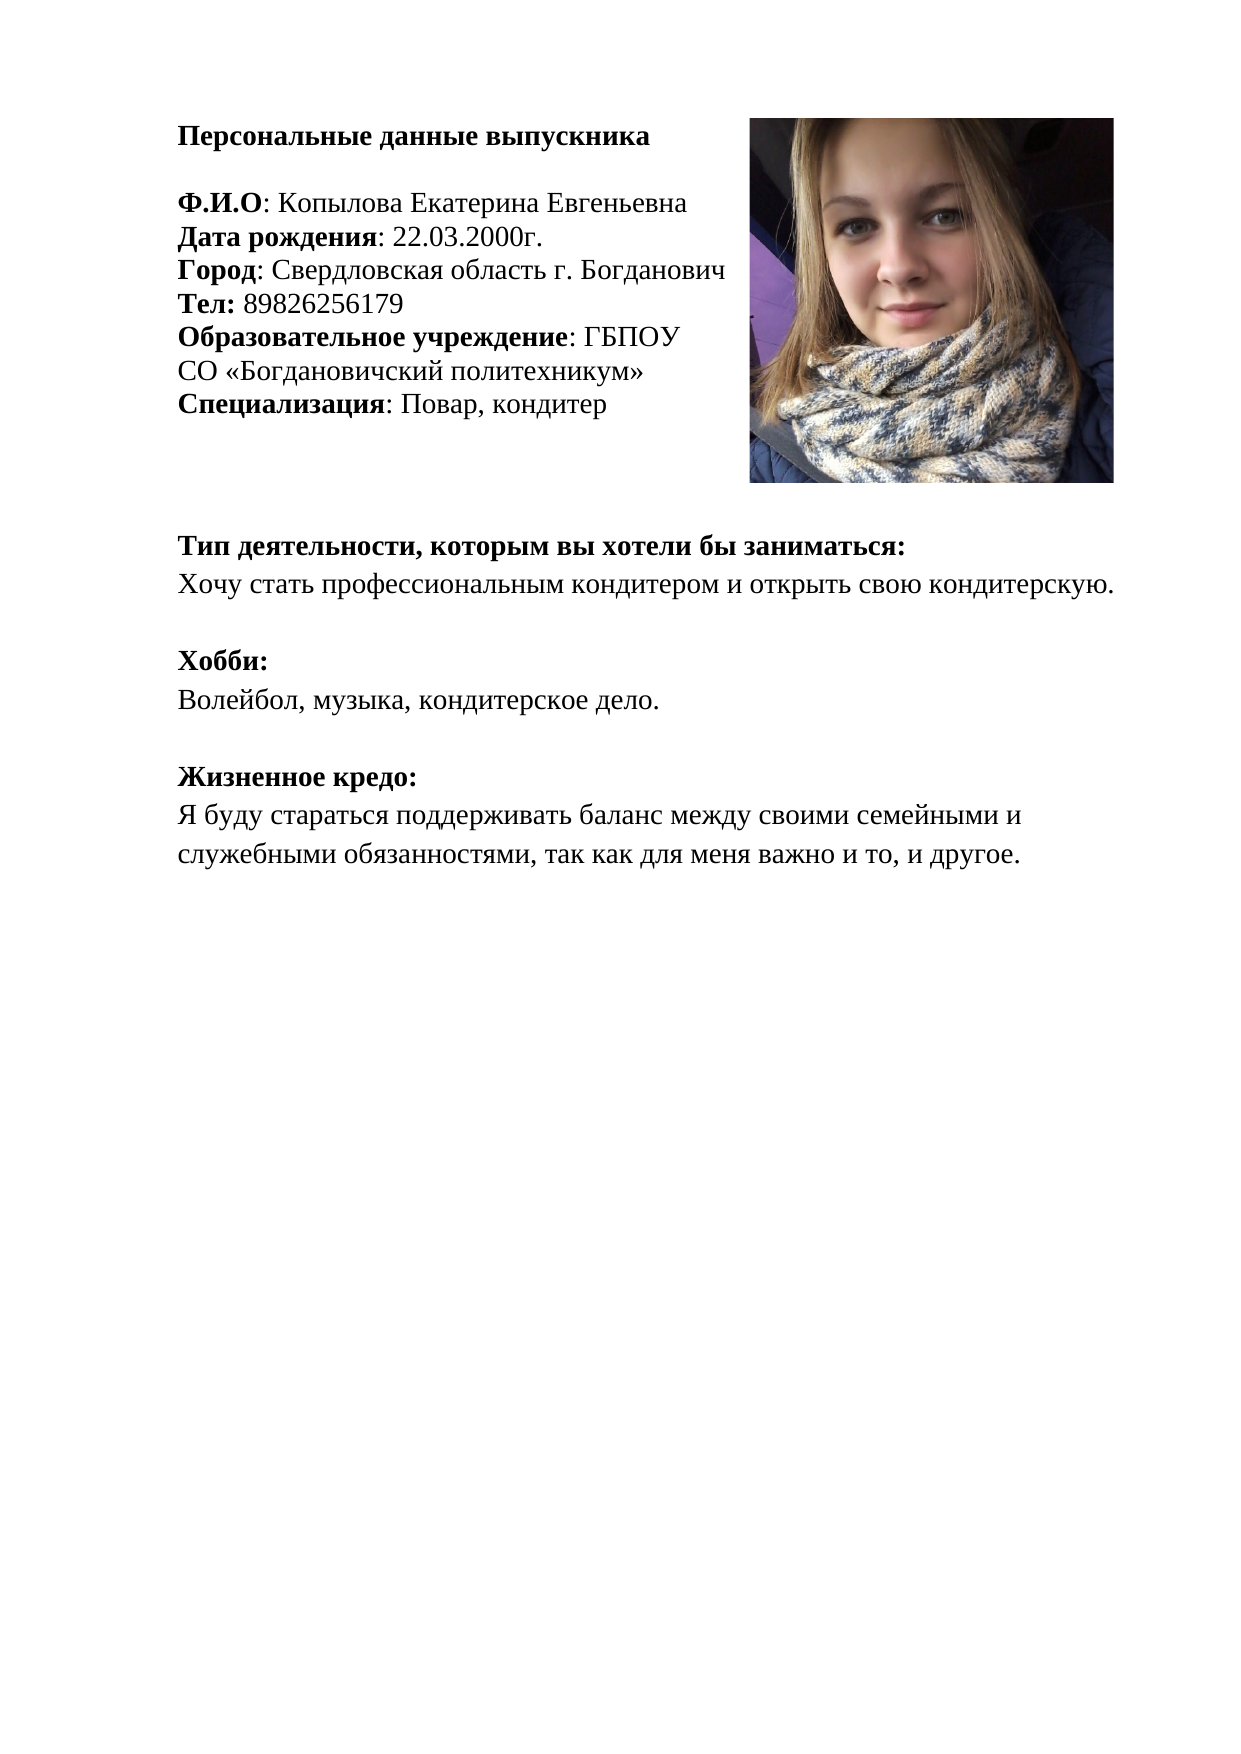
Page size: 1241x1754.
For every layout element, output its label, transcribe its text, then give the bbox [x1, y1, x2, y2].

text Хочу стать профессиональным кондитером и открыть свою кондитерскую. [177, 566, 1152, 600]
text Жизненное кредо: [177, 759, 1152, 792]
picture [749, 118, 1114, 483]
table_header [738, 118, 1163, 489]
table_header Персональные данные выпускника Ф.И.О: Копылова Екатерина Евгеньевна Дата рождения: 22.03.2000г. Город: Свердловская область г. Богданович Тел: 89826256179 Образовательное учреждение: ГБПОУ СО «Богдановичский политехникум» Специализация: Повар, кондитер [166, 118, 738, 489]
text Волейбол, музыка, кондитерское дело. [177, 682, 1152, 715]
text Тип деятельности, которым вы хотели бы заниматься: [177, 528, 1152, 561]
text Я буду стараться поддерживать баланс между своими семейными и служебными обязанностями, так как для меня важно и то, и другое. [177, 797, 1152, 869]
text Хобби: [177, 643, 1152, 677]
